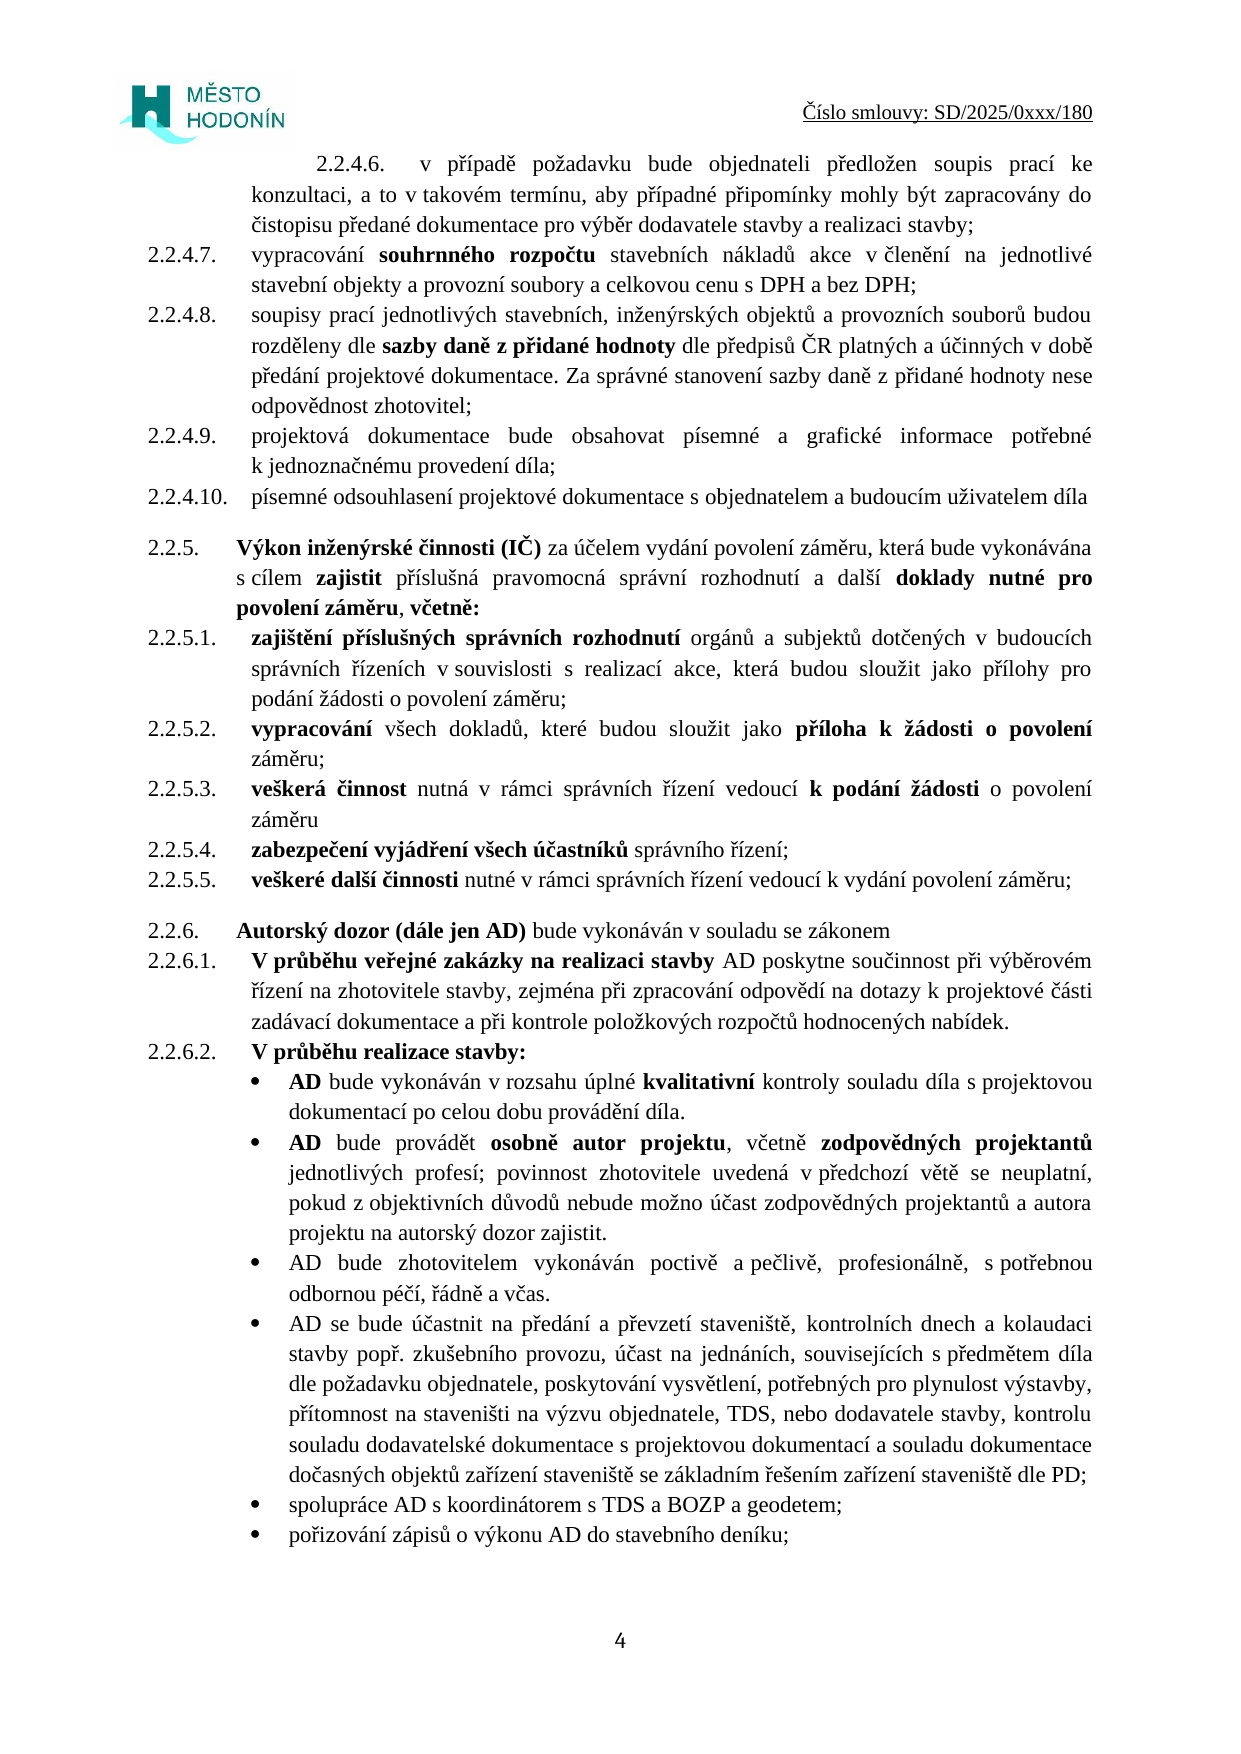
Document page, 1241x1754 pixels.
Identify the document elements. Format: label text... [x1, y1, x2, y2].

list Autorský dozor (dále jen AD) bude vykonáván v souladu se zákonem [148, 917, 1093, 943]
list AD bude zhotovitelem vykonáván poctivě a pečlivě, profesionálně, s potřebnou odbornou péčí, řádně a včas. [251, 1249, 1093, 1306]
list veškeré další činnosti nutné v rámci správních řízení vedoucí k vydání povolení záměru; [148, 866, 1093, 892]
list zajištění příslušných správních rozhodnutí orgánů a subjektů dotčených v budoucích správních řízeních v souvislosti s realizací akce, která budou sloužit jako přílohy pro podání žádosti o povolení záměru; [148, 624, 1093, 711]
list projektová dokumentace bude obsahovat písemné a grafické informace potřebné k jednoznačnému provedení díla; [148, 422, 1093, 479]
list V průběhu veřejné zakázky na realizaci stavby AD poskytne součinnost při výběrovém řízení na zhotovitele stavby, zejména při zpracování odpovědí na dotazy k projektové části zadávací dokumentace a při kontrole položkových rozpočtů hodnocených nabídek. [148, 947, 1093, 1034]
list zabezpečení vyjádření všech účastníků správního řízení; [148, 836, 1093, 862]
list v případě požadavku bude objednateli předložen soupis prací ke konzultaci, a to v takovém termínu, aby případné připomínky mohly být zapracovány do čistopisu předané dokumentace pro výběr dodavatele stavby a realizaci stavby; [148, 151, 1093, 237]
list AD bude provádět osobně autor projektu, včetně zodpovědných projektantů jednotlivých profesí; povinnost zhotovitele uvedená v předchozí větě se neuplatní, pokud z objektivních důvodů nebude možno účast zodpovědných projektantů a autora projektu na autorský dozor zajistit. [251, 1129, 1093, 1246]
list vypracování souhrnného rozpočtu stavebních nákladů akce v členění na jednotlivé stavební objekty a provozní soubory a celkovou cenu s DPH a bez DPH; [148, 241, 1093, 298]
list AD se bude účastnit na předání a převzetí staveniště, kontrolních dnech a kolaudaci stavby popř. zkušebního provozu, účast na jednáních, souvisejících s předmětem díla dle požadavku objednatele, poskytování vysvětlení, potřebných pro plynulost výstavby, přítomnost na staveništi na výzvu objednatele, TDS, nebo dodavatele stavby, kontrolu souladu dodavatelské dokumentace s projektovou dokumentací a souladu dokumentace dočasných objektů zařízení staveniště se základním řešením zařízení staveniště dle PD; [251, 1310, 1093, 1487]
list AD bude vykonáván v rozsahu úplné kvalitativní kontroly souladu díla s projektovou dokumentací po celou dobu provádění díla. [251, 1068, 1093, 1125]
list V průběhu realizace stavby: [148, 1038, 1093, 1064]
list soupisy prací jednotlivých stavebních, inženýrských objektů a provozních souborů budou rozděleny dle sazby daně z přidané hodnoty dle předpisů ČR platných a účinných v době předání projektové dokumentace. Za správné stanovení sazby daně z přidané hodnoty nese odpovědnost zhotovitel; [148, 302, 1093, 418]
list vypracování všech dokladů, které budou sloužit jako příloha k žádosti o povolení záměru; [148, 715, 1093, 772]
list písemné odsouhlasení projektové dokumentace s objednatelem a budoucím uživatelem díla [148, 483, 1093, 509]
list pořizování zápisů o výkonu AD do stavebního deníku; [251, 1521, 1093, 1548]
list spolupráce AD s koordinátorem s TDS a BOZP a geodetem; [251, 1491, 1093, 1517]
list veškerá činnost nutná v rámci správních řízení vedoucí k podání žádosti o povolení záměru [148, 776, 1093, 832]
list Výkon inženýrské činnosti (IČ) za účelem vydání povolení záměru, která bude vykonávána s cílem zajistit příslušná pravomocná správní rozhodnutí a další doklady nutné pro povolení záměru, včetně: [148, 534, 1093, 621]
picture [112, 71, 298, 151]
